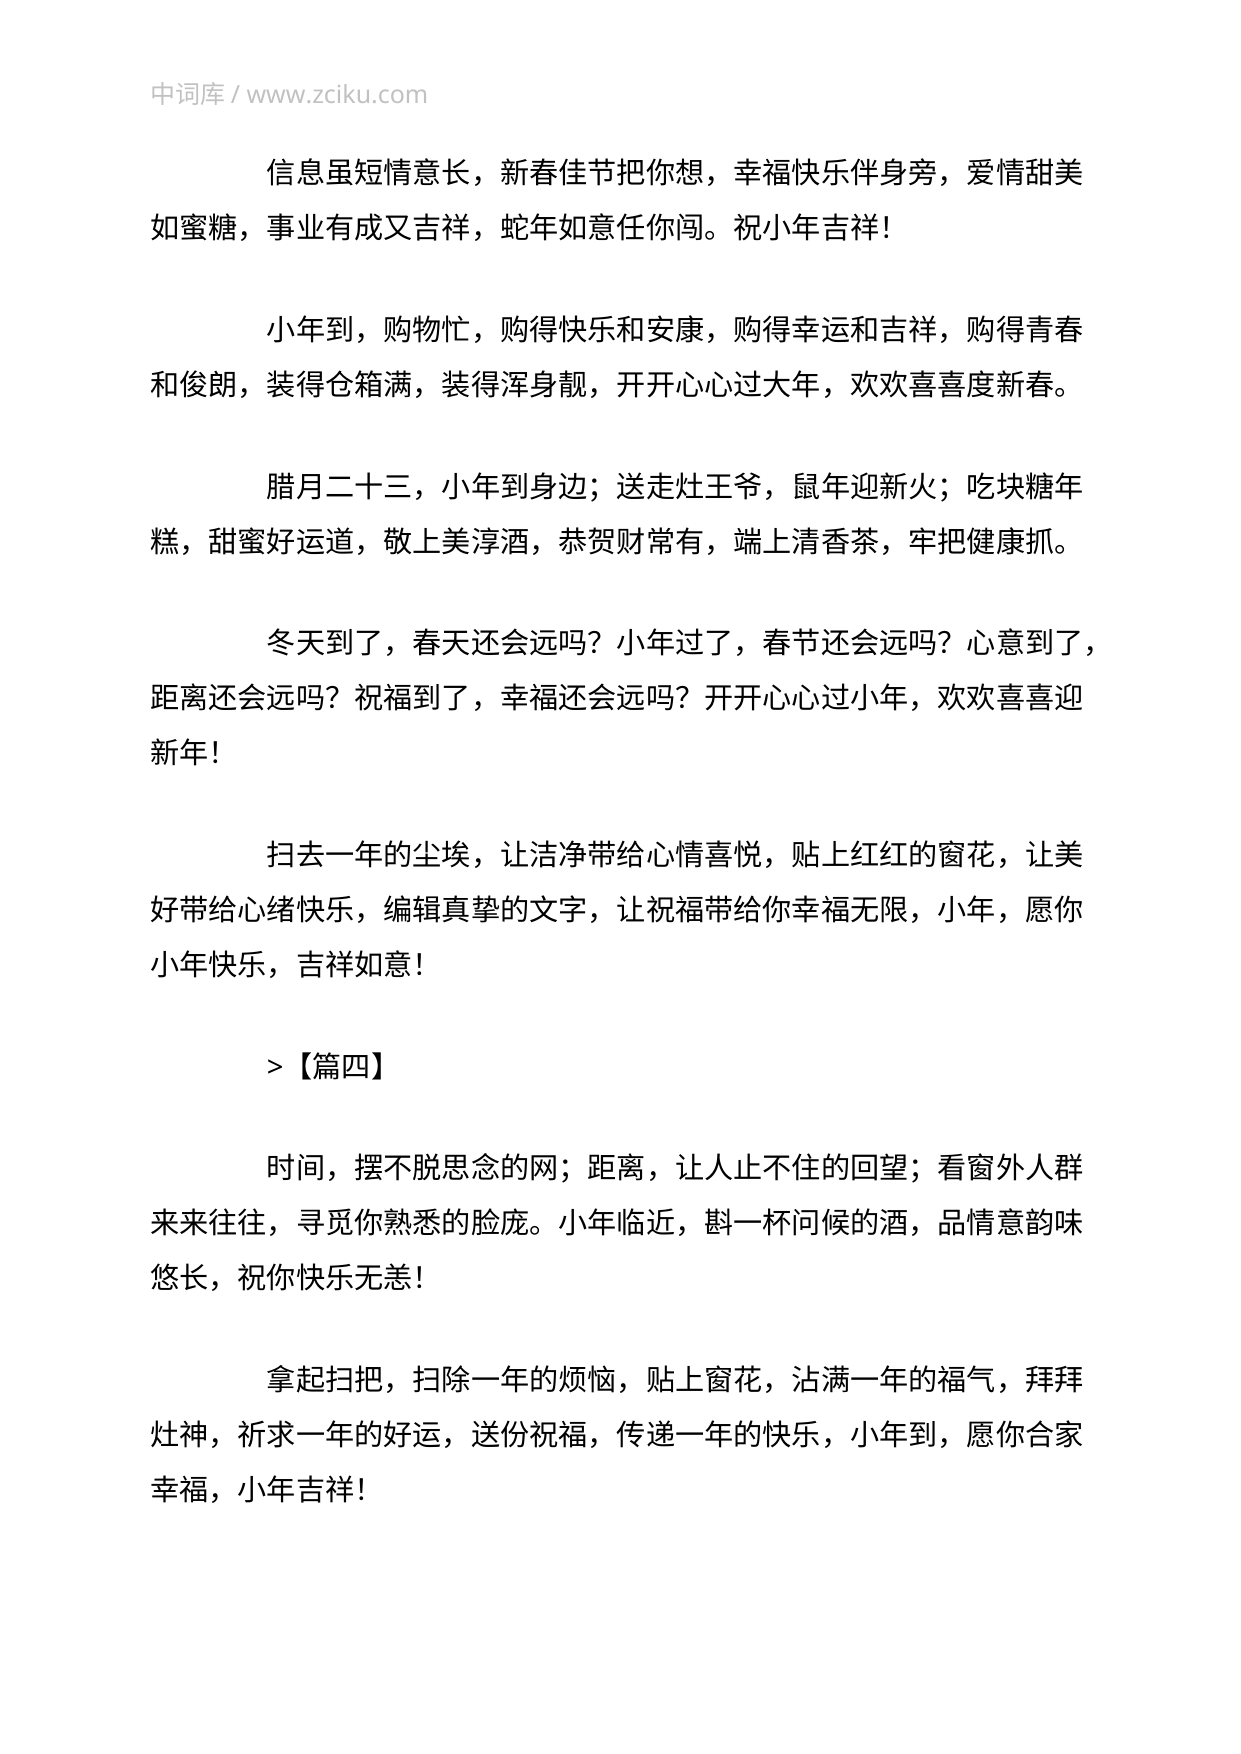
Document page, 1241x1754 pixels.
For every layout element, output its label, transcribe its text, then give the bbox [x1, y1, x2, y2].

text >【篇四】 [150, 1043, 1090, 1086]
text 腊月二十三，小年到身边；送走灶王爷，鼠年迎新火；吃块糖年糕，甜蜜好运道，敬上美淳酒，恭贺财常有，端上清香茶，牢把健康抓。 [150, 463, 1090, 561]
text 时间，摆不脱思念的网；距离，让人止不住的回望；看窗外人群来来往往，寻觅你熟悉的脸庞。小年临近，斟一杯问候的酒，品情意韵味悠长，祝你快乐无恙！ [150, 1145, 1090, 1297]
text 拿起扫把，扫除一年的烦恼，贴上窗花，沾满一年的福气，拜拜灶神，祈求一年的好运，送份祝福，传递一年的快乐，小年到，愿你合家幸福，小年吉祥！ [150, 1357, 1090, 1509]
text 信息虽短情意长，新春佳节把你想，幸福快乐伴身旁，爱情甜美如蜜糖，事业有成又吉祥，蛇年如意任你闯。祝小年吉祥！ [150, 150, 1090, 247]
text 扫去一年的尘埃，让洁净带给心情喜悦，贴上红红的窗花，让美好带给心绪快乐，编辑真挚的文字，让祝福带给你幸福无限，小年，愿你小年快乐，吉祥如意！ [150, 832, 1090, 984]
text 冬天到了，春天还会远吗？小年过了，春节还会远吗？心意到了，距离还会远吗？祝福到了，幸福还会远吗？开开心心过小年，欢欢喜喜迎新年！ [150, 620, 1090, 772]
text 小年到，购物忙，购得快乐和安康，购得幸运和吉祥，购得青春和俊朗，装得仓箱满，装得浑身靓，开开心心过大年，欢欢喜喜度新春。 [150, 307, 1090, 404]
